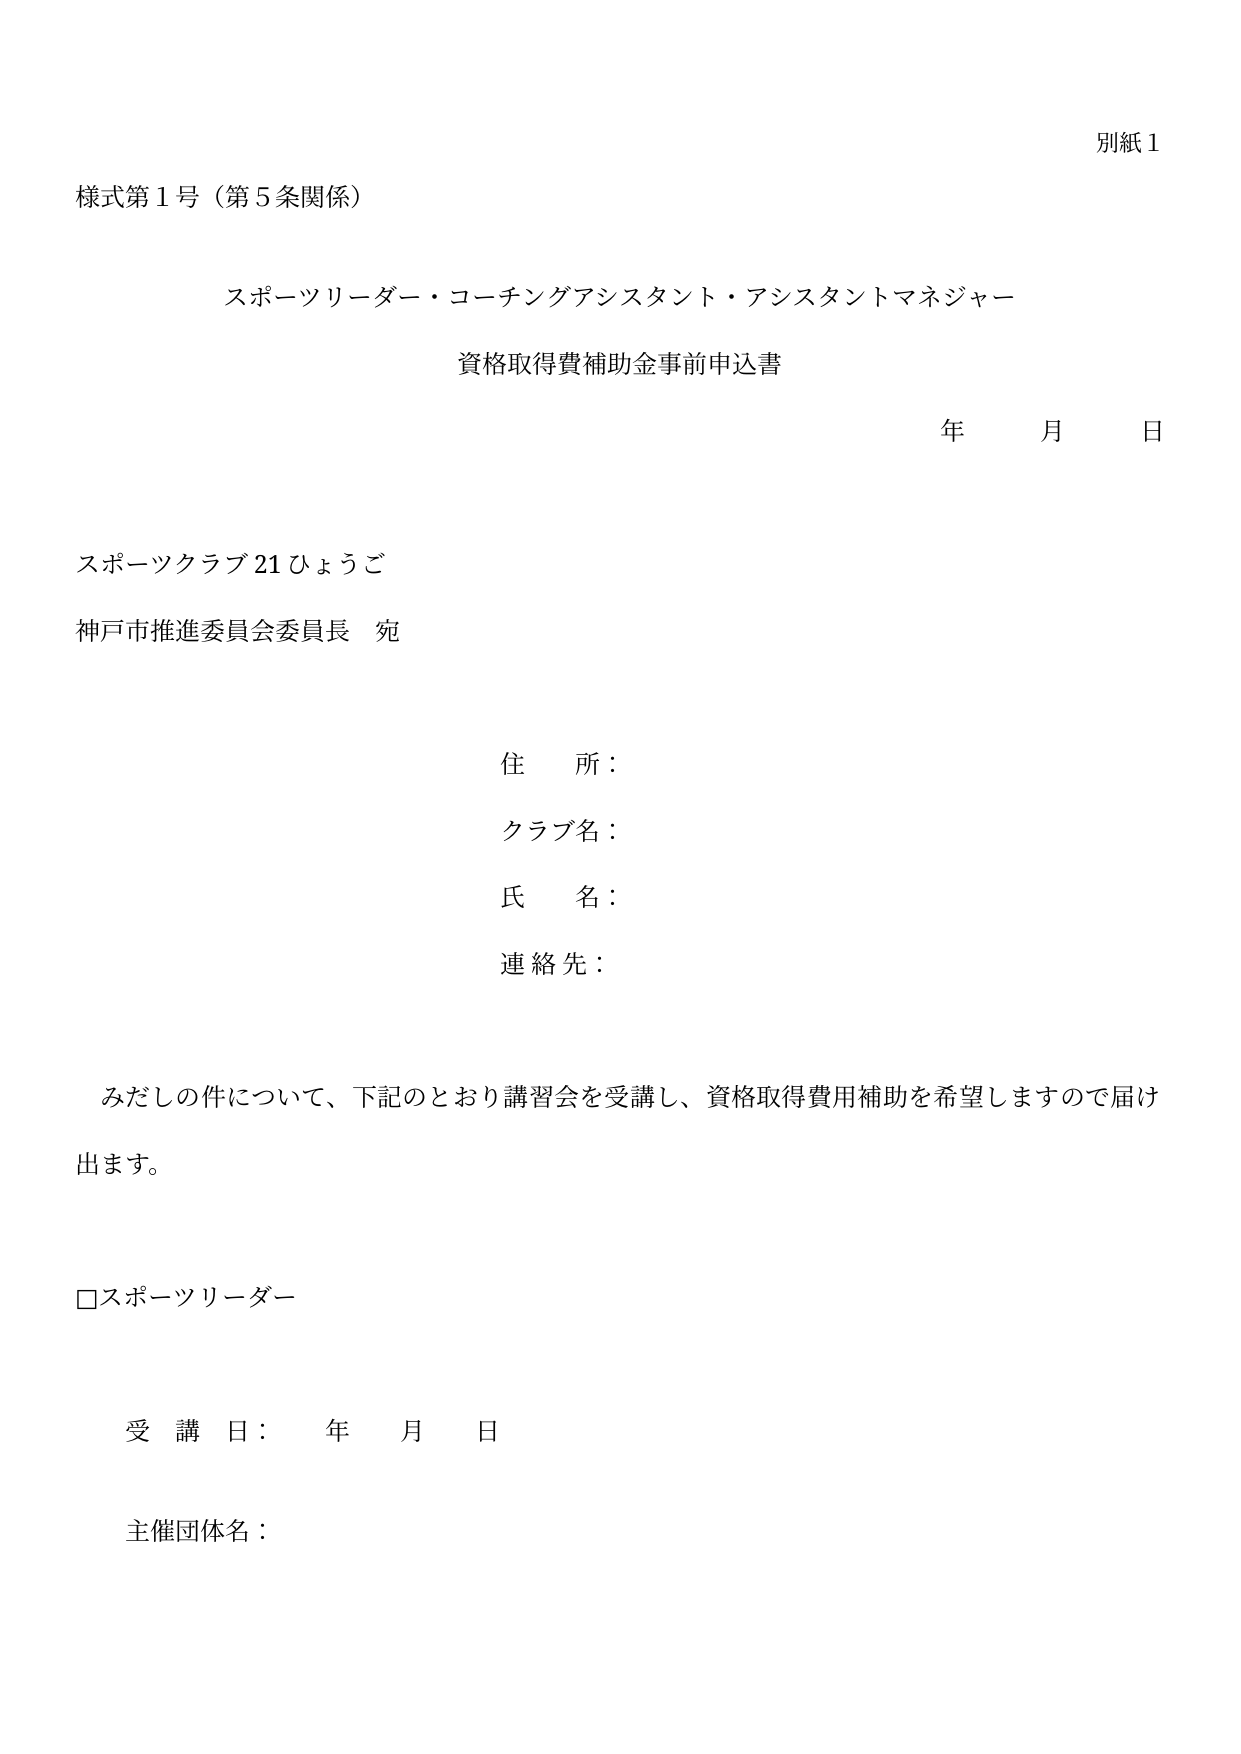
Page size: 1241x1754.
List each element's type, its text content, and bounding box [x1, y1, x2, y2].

text 主催団体名： [75, 1496, 1165, 1563]
text 資格取得費補助金事前申込書 [75, 329, 1165, 396]
text クラブ名： [75, 796, 1065, 863]
text □スポーツリーダー [75, 1263, 1165, 1329]
text スポーツクラブ21ひょうご [75, 529, 1165, 596]
text 年 月 日 [75, 396, 1165, 463]
text 住 所： [75, 729, 1065, 796]
text 連 絡 先： [75, 929, 1065, 996]
text 受 講 日： 年 月 日 [75, 1396, 1165, 1463]
text 神戸市推進委員会委員長 宛 [75, 596, 1165, 663]
text 様式第１号（第５条関係） [75, 163, 1165, 229]
text 氏 名： [75, 863, 1065, 929]
text 別紙１ [75, 124, 1165, 158]
text スポーツリーダー・コーチングアシスタント・アシスタントマネジャー [75, 263, 1165, 329]
text みだしの件について、下記のとおり講習会を受講し、資格取得費用補助を希望しますので届け出ます。 [75, 1063, 1165, 1196]
